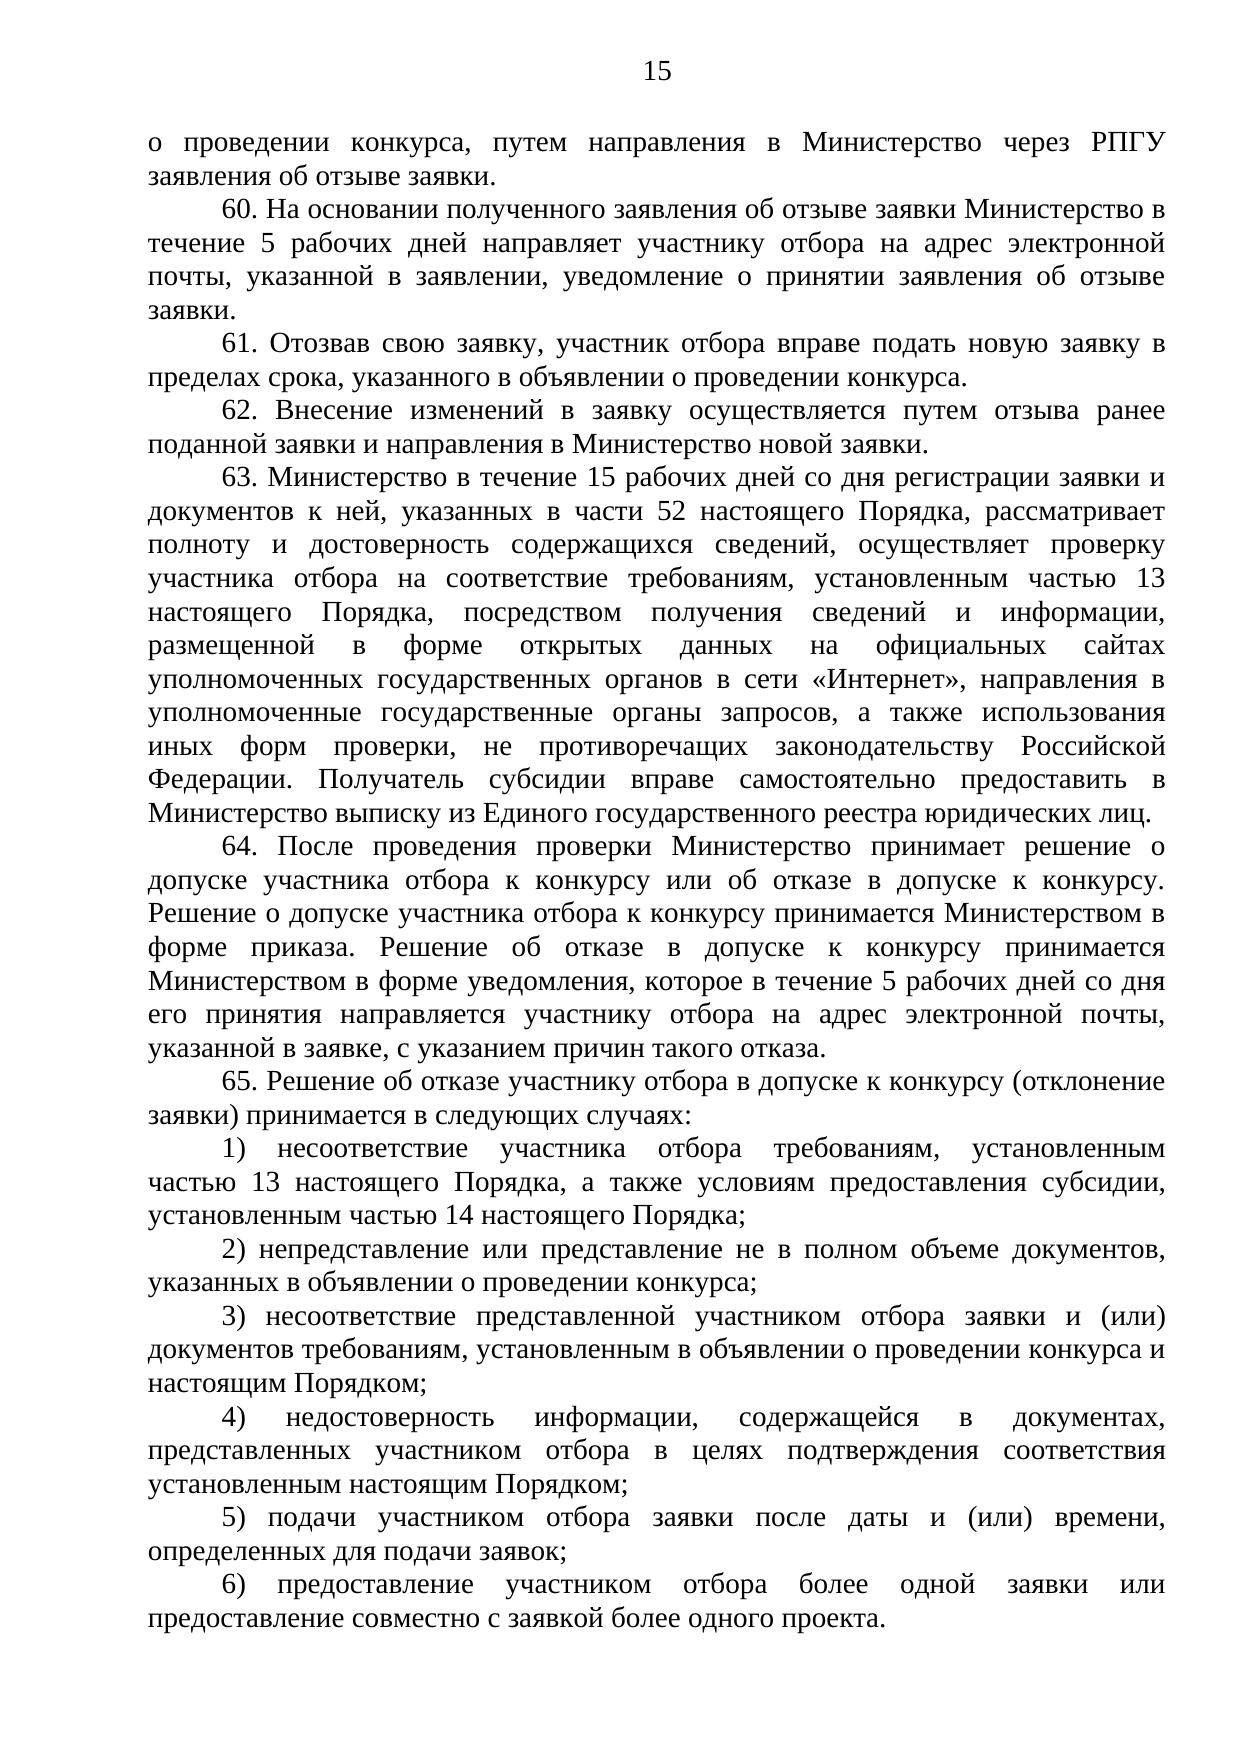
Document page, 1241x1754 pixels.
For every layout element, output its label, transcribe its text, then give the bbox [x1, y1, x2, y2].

text 5) подачи участником отбора заявки после даты и (или) времени, определенных для подачи заявок; [148, 1499, 1167, 1566]
text 64. После проведения проверки Министерство принимает решение о допуске участника отбора к конкурсу или об отказе в допуске к конкурсу. Решение о допуске участника отбора к конкурсу принимается Министерством в форме приказа. Решение об отказе в допуске к конкурсу принимается Министерством в форме уведомления, которое в течение 5 рабочих дней со дня его принятия направляется участнику отбора на адрес электронной почты, указанной в заявке, с указанием причин такого отказа. [148, 828, 1167, 1063]
text 62. Внесение изменений в заявку осуществляется путем отзыва ранее поданной заявки и направления в Министерство новой заявки. [148, 392, 1167, 459]
text 6) предоставление участником отбора более одной заявки или предоставление совместно с заявкой более одного проекта. [148, 1566, 1167, 1633]
text 4) недостоверность информации, содержащейся в документах, представленных участником отбора в целях подтверждения соответствия установленным настоящим Порядком; [148, 1399, 1167, 1499]
text 3) несоответствие представленной участником отбора заявки и (или) документов требованиям, установленным в объявлении о проведении конкурса и настоящим Порядком; [148, 1298, 1167, 1399]
text 60. На основании полученного заявления об отзыве заявки Министерство в течение 5 рабочих дней направляет участнику отбора на адрес электронной почты, указанной в заявлении, уведомление о принятии заявления об отзыве заявки. [148, 191, 1167, 325]
text 65. Решение об отказе участнику отбора в допуске к конкурсу (отклонение заявки) принимается в следующих случаях: [148, 1063, 1167, 1130]
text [148, 124, 1167, 191]
text 61. Отозвав свою заявку, участник отбора вправе подать новую заявку в пределах срока, указанного в объявлении о проведении конкурса. [148, 325, 1167, 392]
text 2) непредставление или представление не в полном объеме документов, указанных в объявлении о проведении конкурса; [148, 1231, 1167, 1298]
text 1) несоответствие участника отбора требованиям, установленным частью 13 настоящего Порядка, а также условиям предоставления субсидии, установленным частью 14 настоящего Порядка; [148, 1130, 1167, 1231]
text 63. Министерство в течение 15 рабочих дней со дня регистрации заявки и документов к ней, указанных в части 52 настоящего Порядка, рассматривает полноту и достоверность содержащихся сведений, осуществляет проверку участника отбора на соответствие требованиям, установленным частью 13 настоящего Порядка, посредством получения сведений и информации, размещенной в форме открытых данных на официальных сайтах уполномоченных государственных органов в сети «Интернет», направления в уполномоченные государственные органы запросов, а также использования иных форм проверки, не противоречащих законодательству Российской Федерации. Получатель субсидии вправе самостоятельно предоставить в Министерство выписку из Единого государственного реестра юридических лиц. [148, 459, 1166, 828]
